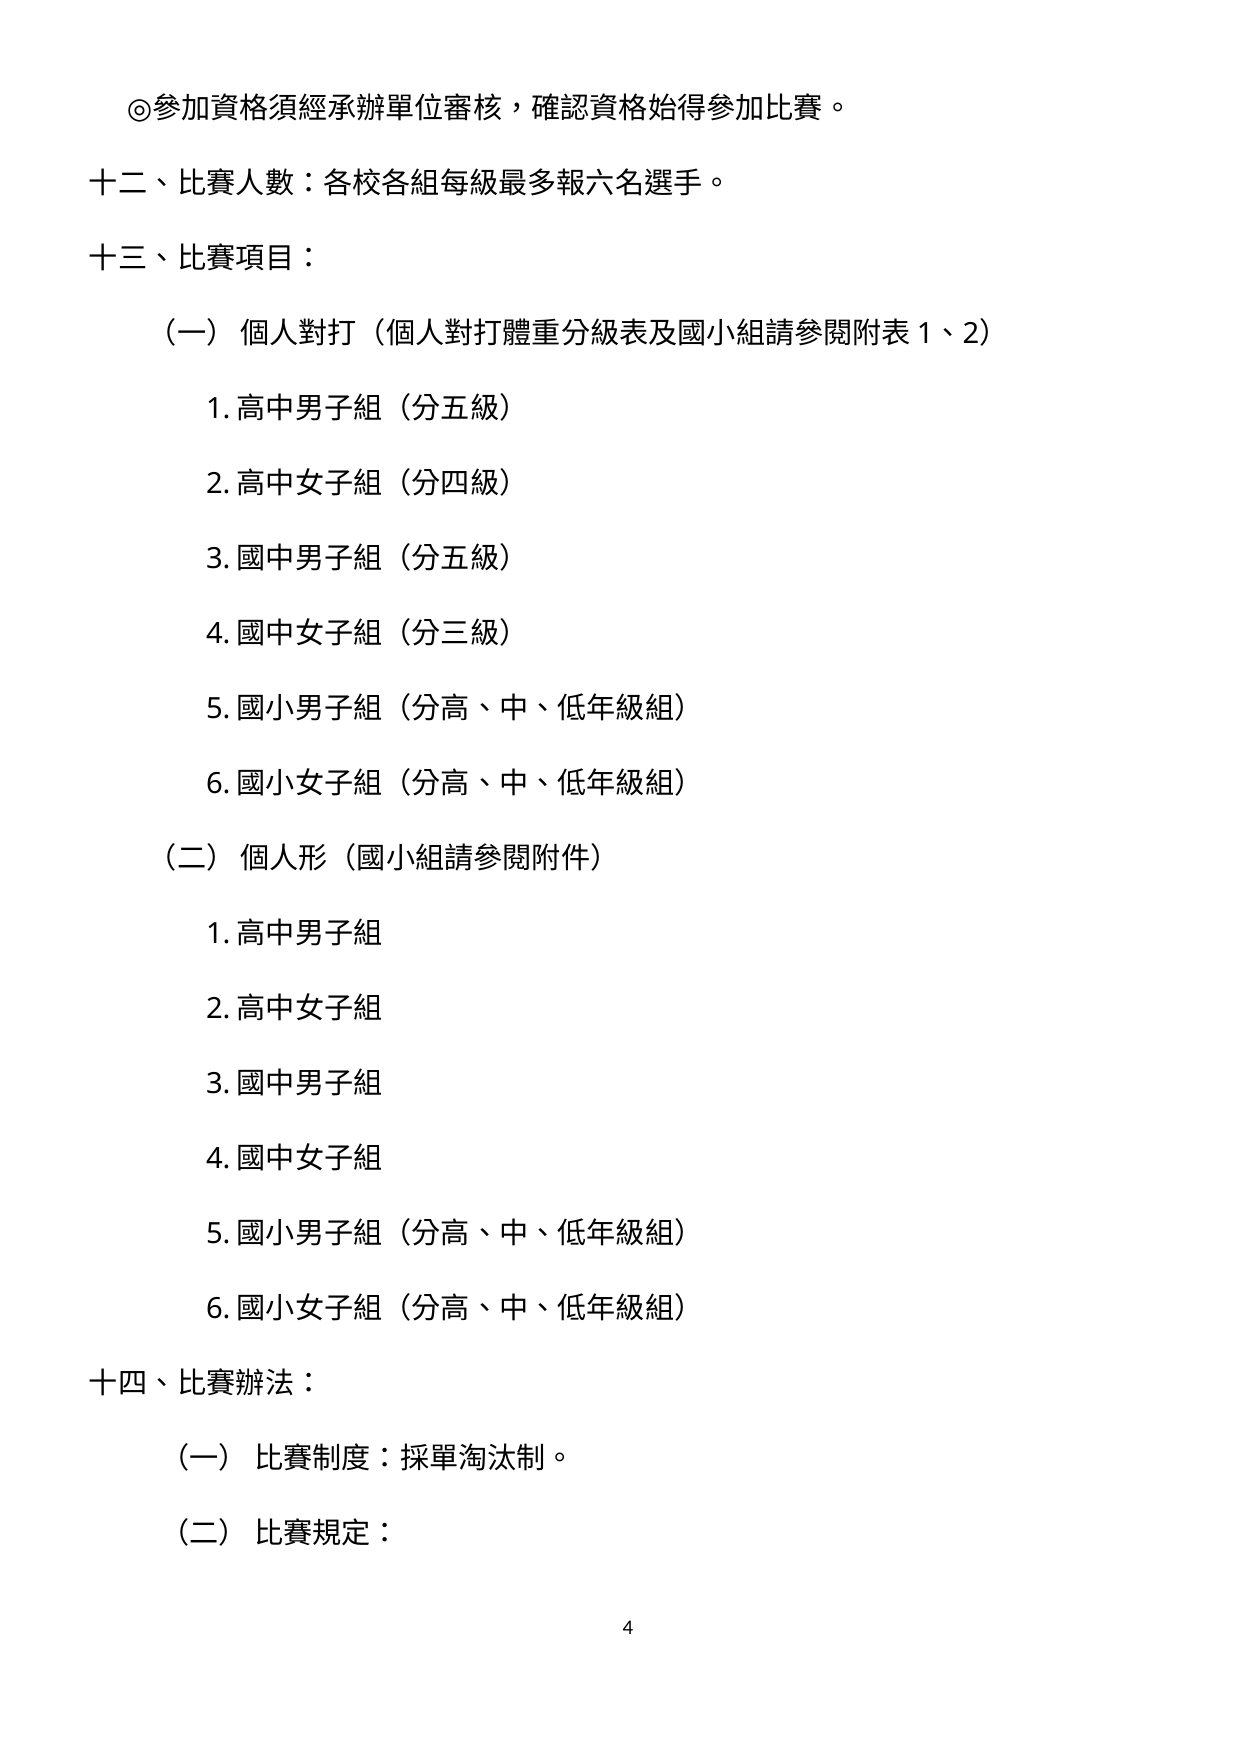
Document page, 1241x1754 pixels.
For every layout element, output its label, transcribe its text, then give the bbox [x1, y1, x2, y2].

list 國小男子組（分高、中、低年級組） [206, 668, 1167, 743]
list 高中女子組 [206, 968, 1167, 1043]
list 國小男子組（分高、中、低年級組） [206, 1193, 1167, 1268]
text ◎參加資格須經承辦單位審核，確認資格始得參加比賽。 [89, 68, 1167, 143]
list 國中女子組（分三級） [206, 593, 1167, 668]
list 比賽項目： [89, 218, 1167, 293]
list 比賽制度：採單淘汰制。 [160, 1418, 1167, 1493]
list 國小女子組（分高、中、低年級組） [206, 743, 1167, 818]
list 個人對打（個人對打體重分級表及國小組請參閱附表1、2） [148, 293, 1167, 368]
list 高中男子組（分五級） [206, 368, 1167, 443]
list 個人形（國小組請參閱附件） [148, 818, 1167, 893]
list 國小女子組（分高、中、低年級組） [206, 1268, 1167, 1343]
list 比賽辦法： [89, 1343, 1167, 1418]
list 比賽規定： [160, 1493, 1167, 1568]
list 國中女子組 [206, 1118, 1167, 1193]
list 比賽人數：各校各組每級最多報六名選手。 [89, 143, 1167, 218]
list 國中男子組 [206, 1043, 1167, 1118]
list 高中女子組（分四級） [206, 443, 1167, 518]
list 高中男子組 [206, 893, 1167, 968]
list 國中男子組（分五級） [206, 518, 1167, 593]
